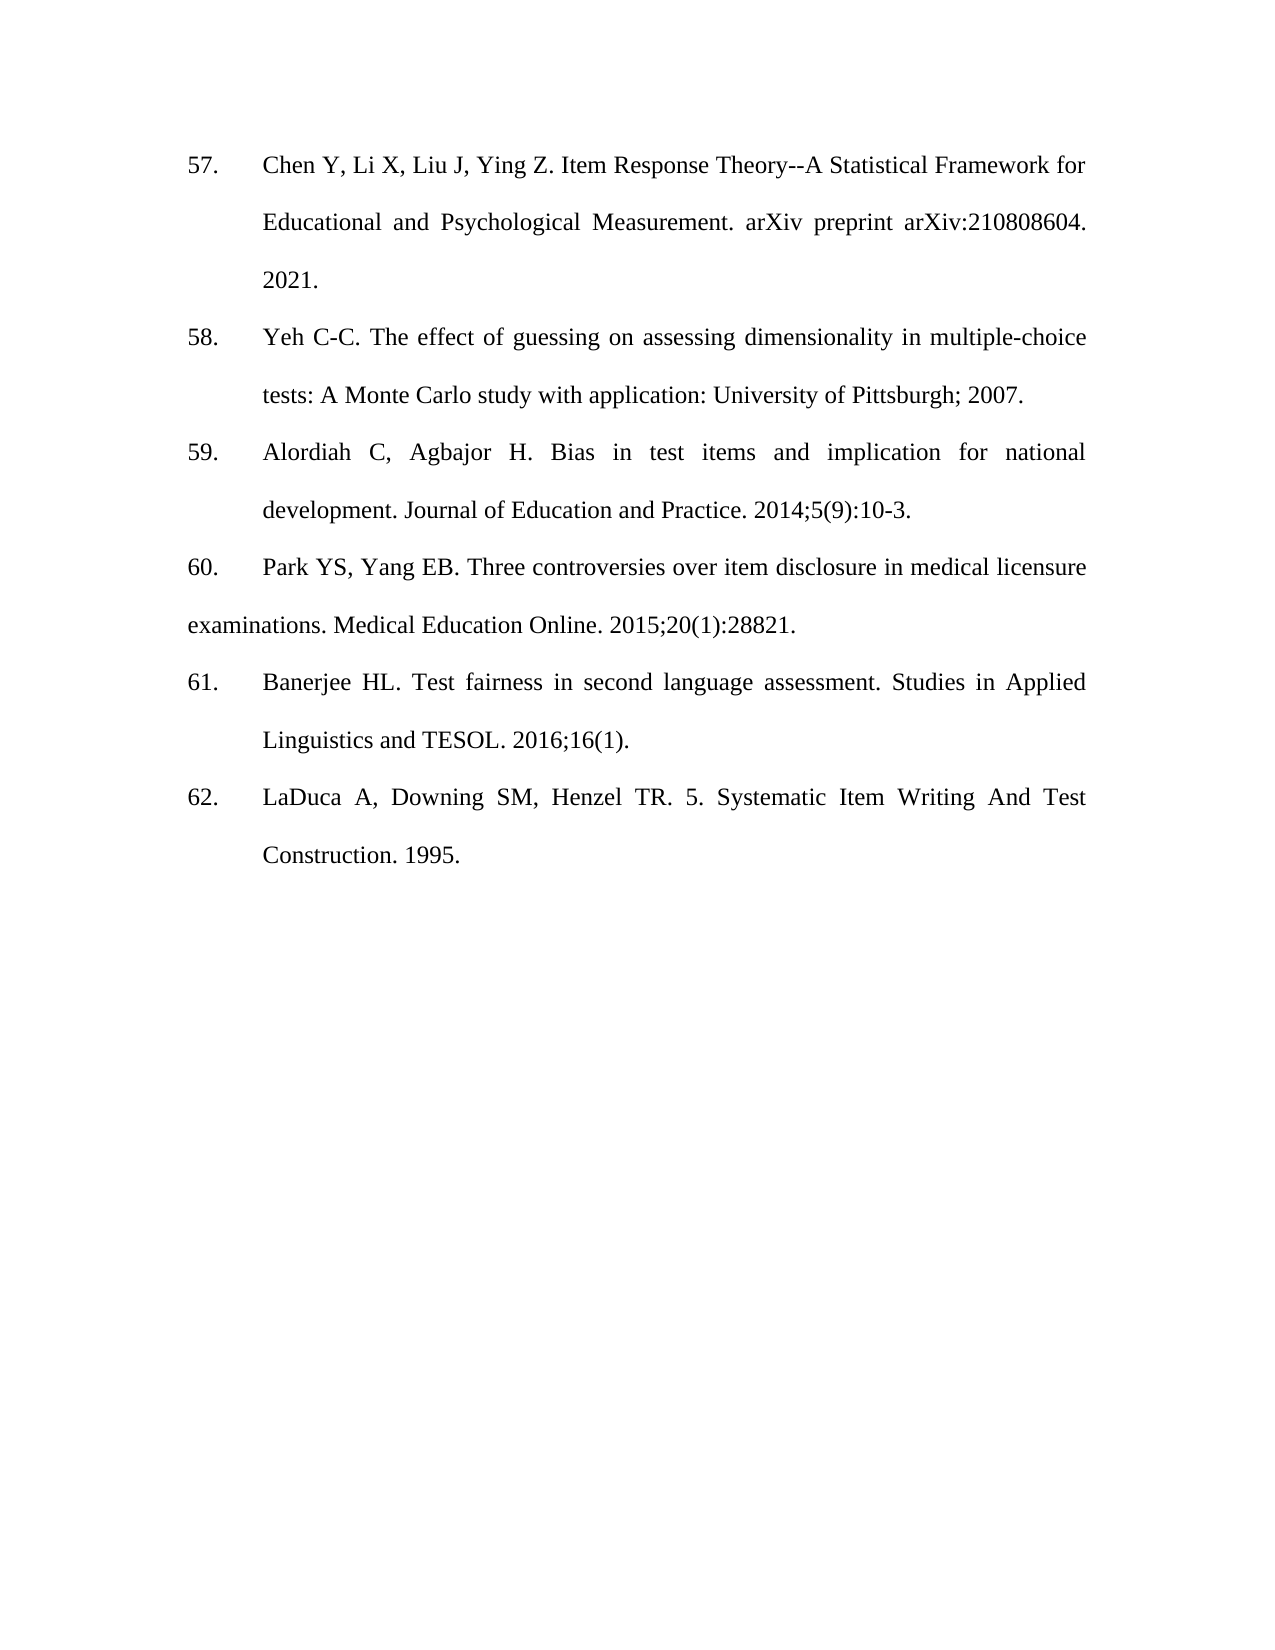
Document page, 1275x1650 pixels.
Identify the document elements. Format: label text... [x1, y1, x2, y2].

text 57. Chen Y, Li X, Liu J, Ying Z. Item Response Theory--A Statistical Framework for Educational and Psychological Measurement. arXiv preprint arXiv:210808604. 2021. [187, 150, 1087, 294]
text 62. LaDuca A, Downing SM, Henzel TR. 5. Systematic Item Writing And Test Construction. 1995. [187, 782, 1087, 869]
text 58. Yeh C-C. The effect of guessing on assessing dimensionality in multiple-choice tests: A Monte Carlo study with application: University of Pittsburgh; 2007. [187, 322, 1087, 409]
text 60. Park YS, Yang EB. Three controversies over item disclosure in medical licensure examinations. Medical Education Online. 2015;20(1):28821. [187, 552, 1087, 639]
text 61. Banerjee HL. Test fairness in second language assessment. Studies in Applied Linguistics and TESOL. 2016;16(1). [187, 667, 1087, 754]
text 59. Alordiah C, Agbajor H. Bias in test items and implication for national development. Journal of Education and Practice. 2014;5(9):10-3. [187, 437, 1087, 524]
